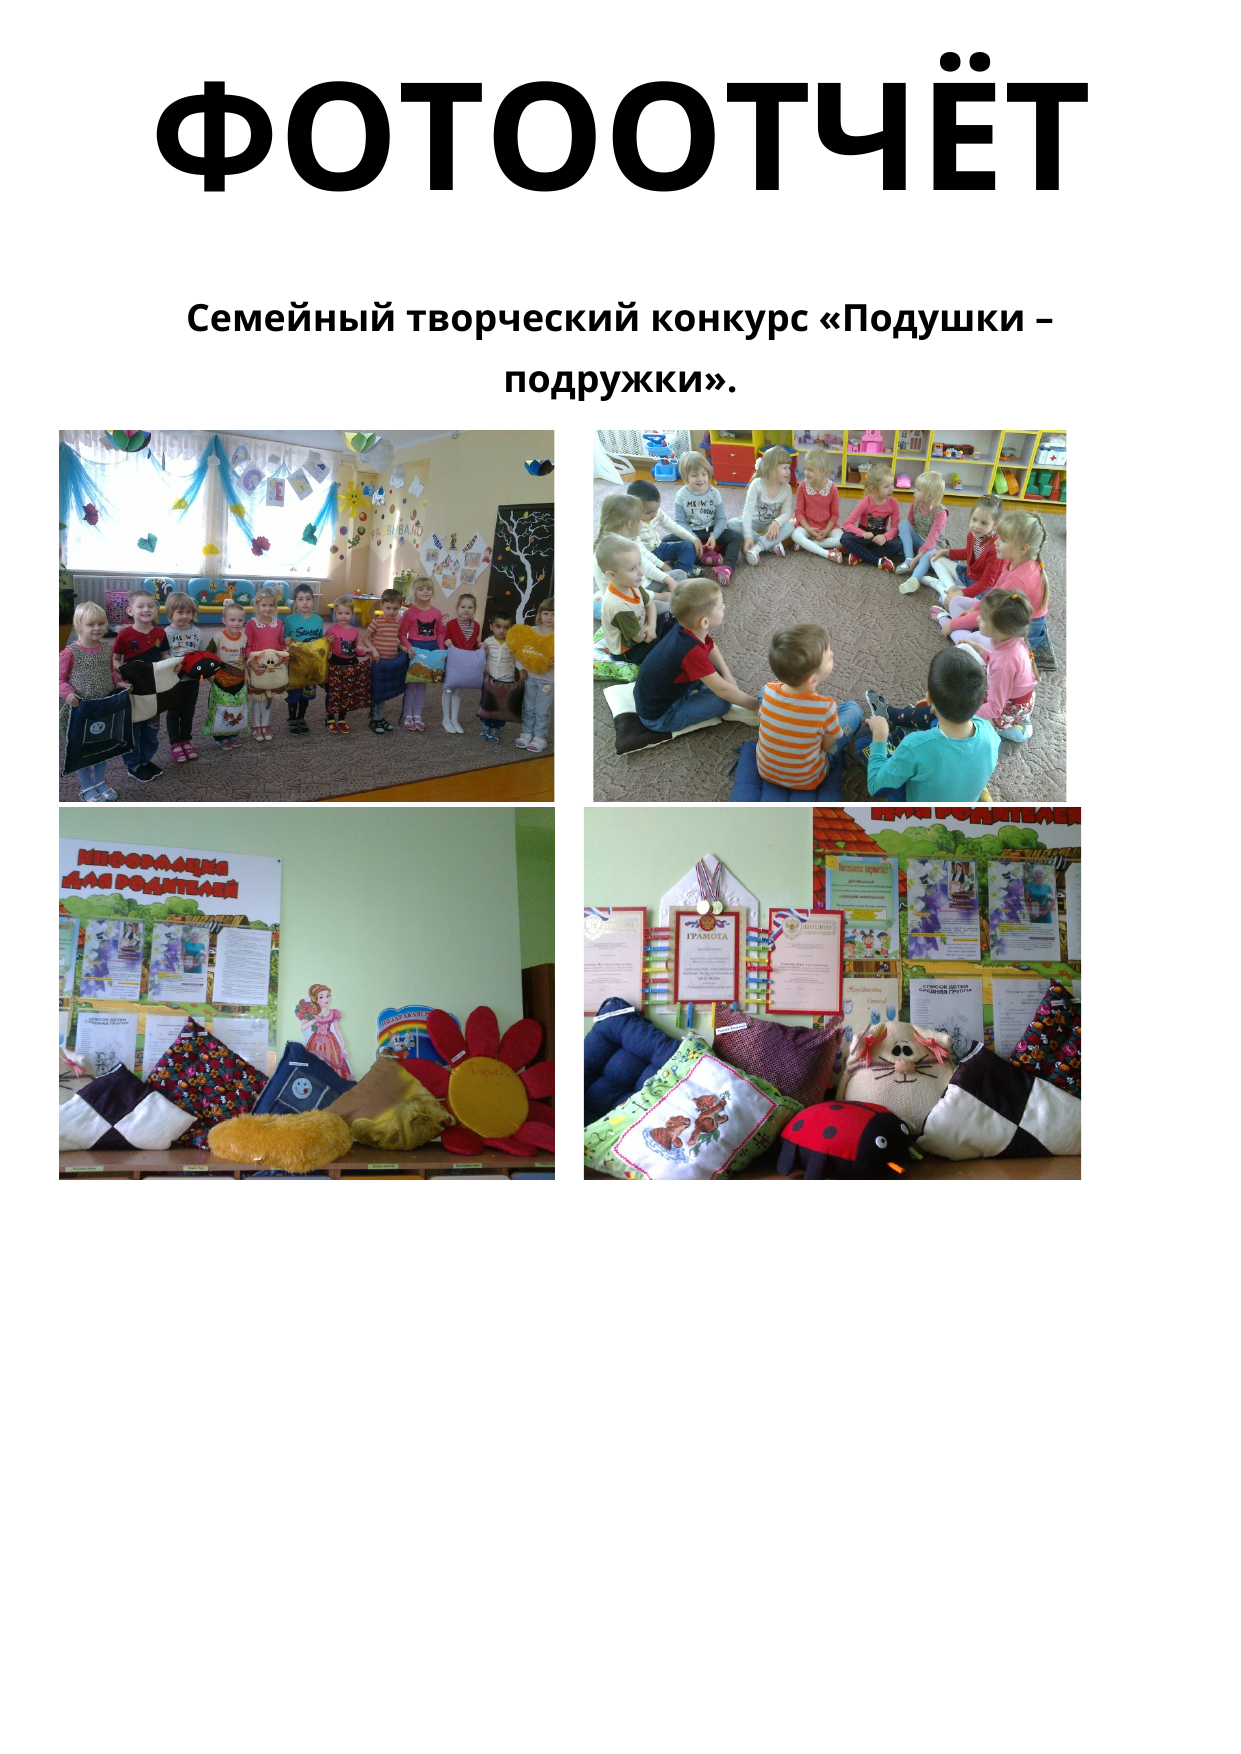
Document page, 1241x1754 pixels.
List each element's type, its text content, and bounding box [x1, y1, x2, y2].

picture [59, 807, 555, 1180]
picture [593, 430, 1067, 802]
text Семейный творческий конкурс «Подушки – подружки». [89, 291, 1152, 404]
picture [59, 430, 555, 802]
picture [583, 807, 1082, 1180]
text ФОТООТЧЁТ [89, 29, 1152, 234]
